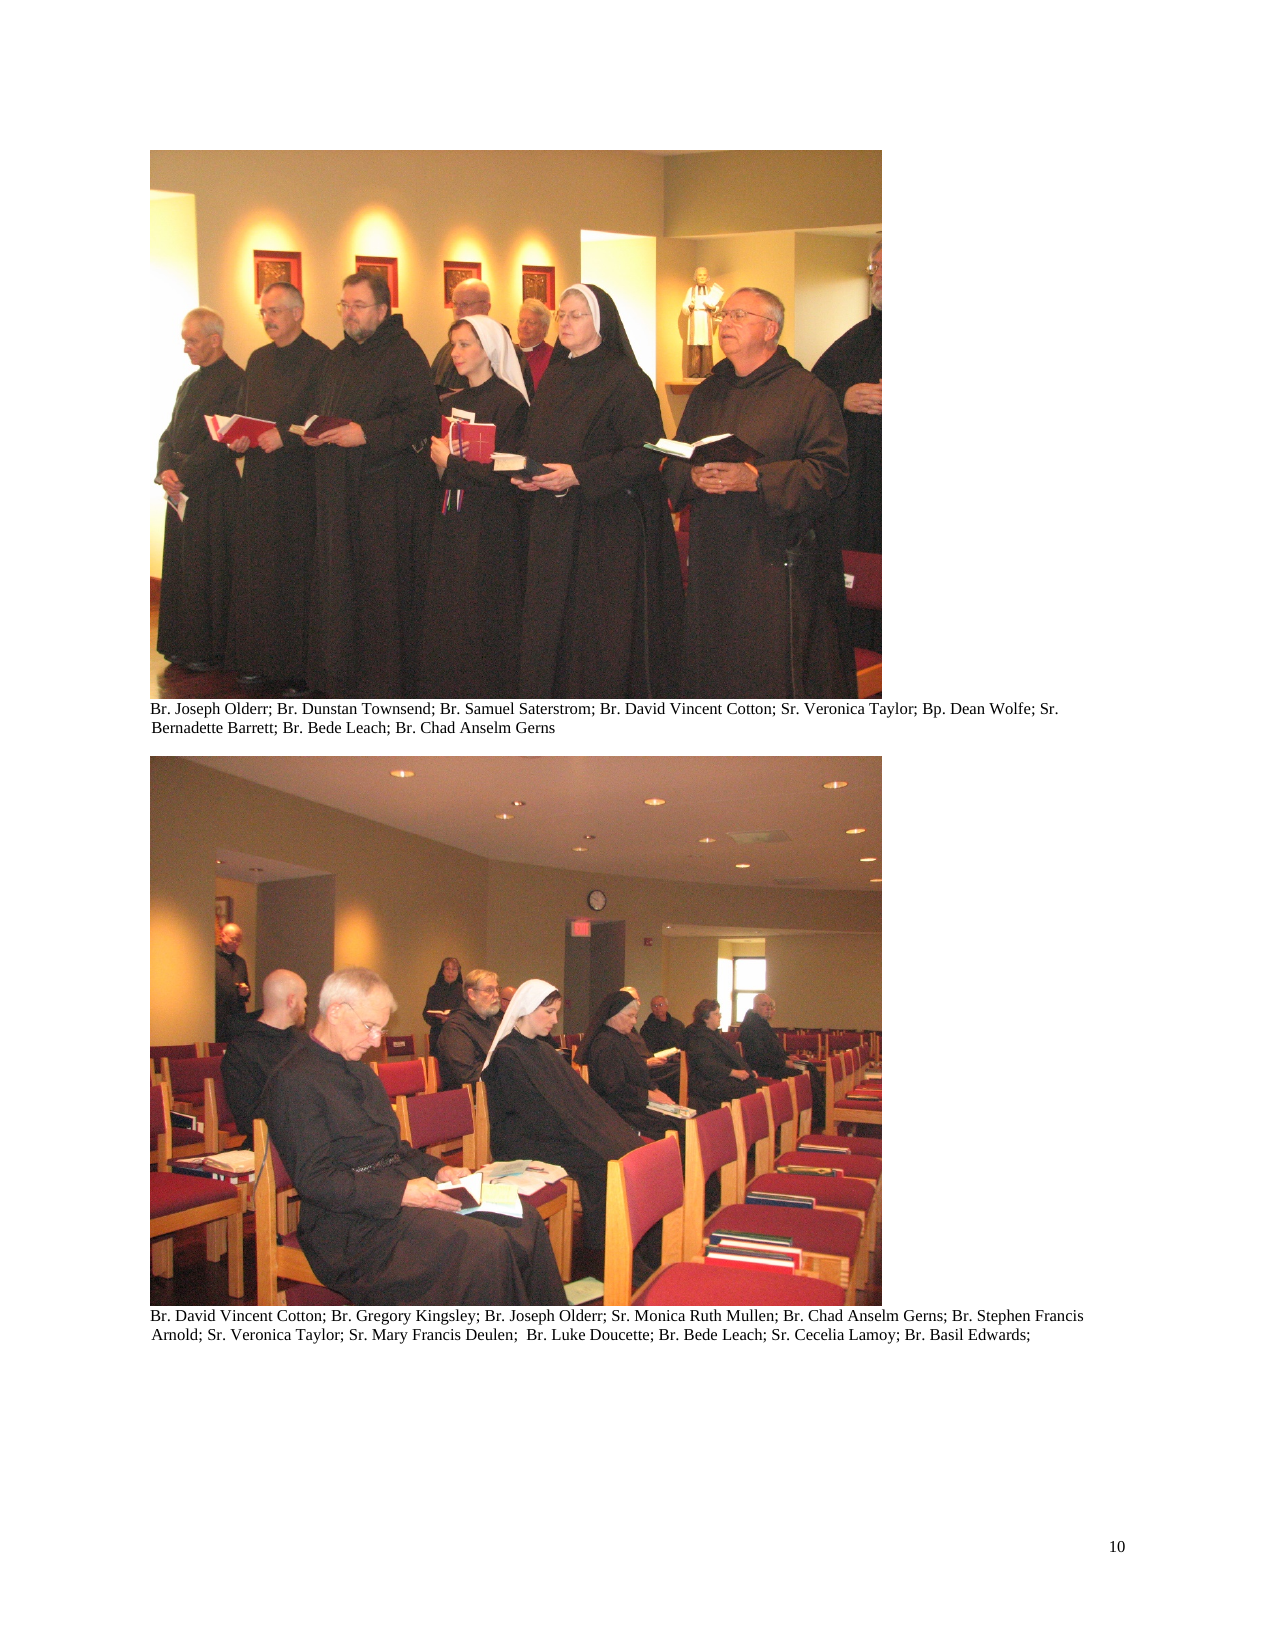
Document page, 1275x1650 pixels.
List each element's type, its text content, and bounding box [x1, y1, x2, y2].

picture [150, 756, 882, 1306]
picture [150, 150, 882, 699]
text Br. Joseph Olderr; Br. Dunstan Townsend; Br. Samuel Saterstrom; Br. David Vincent Cotton; Sr. Veronica Taylor; Bp. Dean Wolfe; Sr. Bernadette Barrett; Br. Bede Leach; Br. Chad Anselm Gerns [150, 699, 1125, 737]
text Br. David Vincent Cotton; Br. Gregory Kingsley; Br. Joseph Olderr; Sr. Monica Ruth Mullen; Br. Chad Anselm Gerns; Br. Stephen Francis Arnold; Sr. Veronica Taylor; Sr. Mary Francis Deulen; Br. Luke Doucette; Br. Bede Leach; Sr. Cecelia Lamoy; Br. Basil Edwards; [150, 1305, 1125, 1344]
